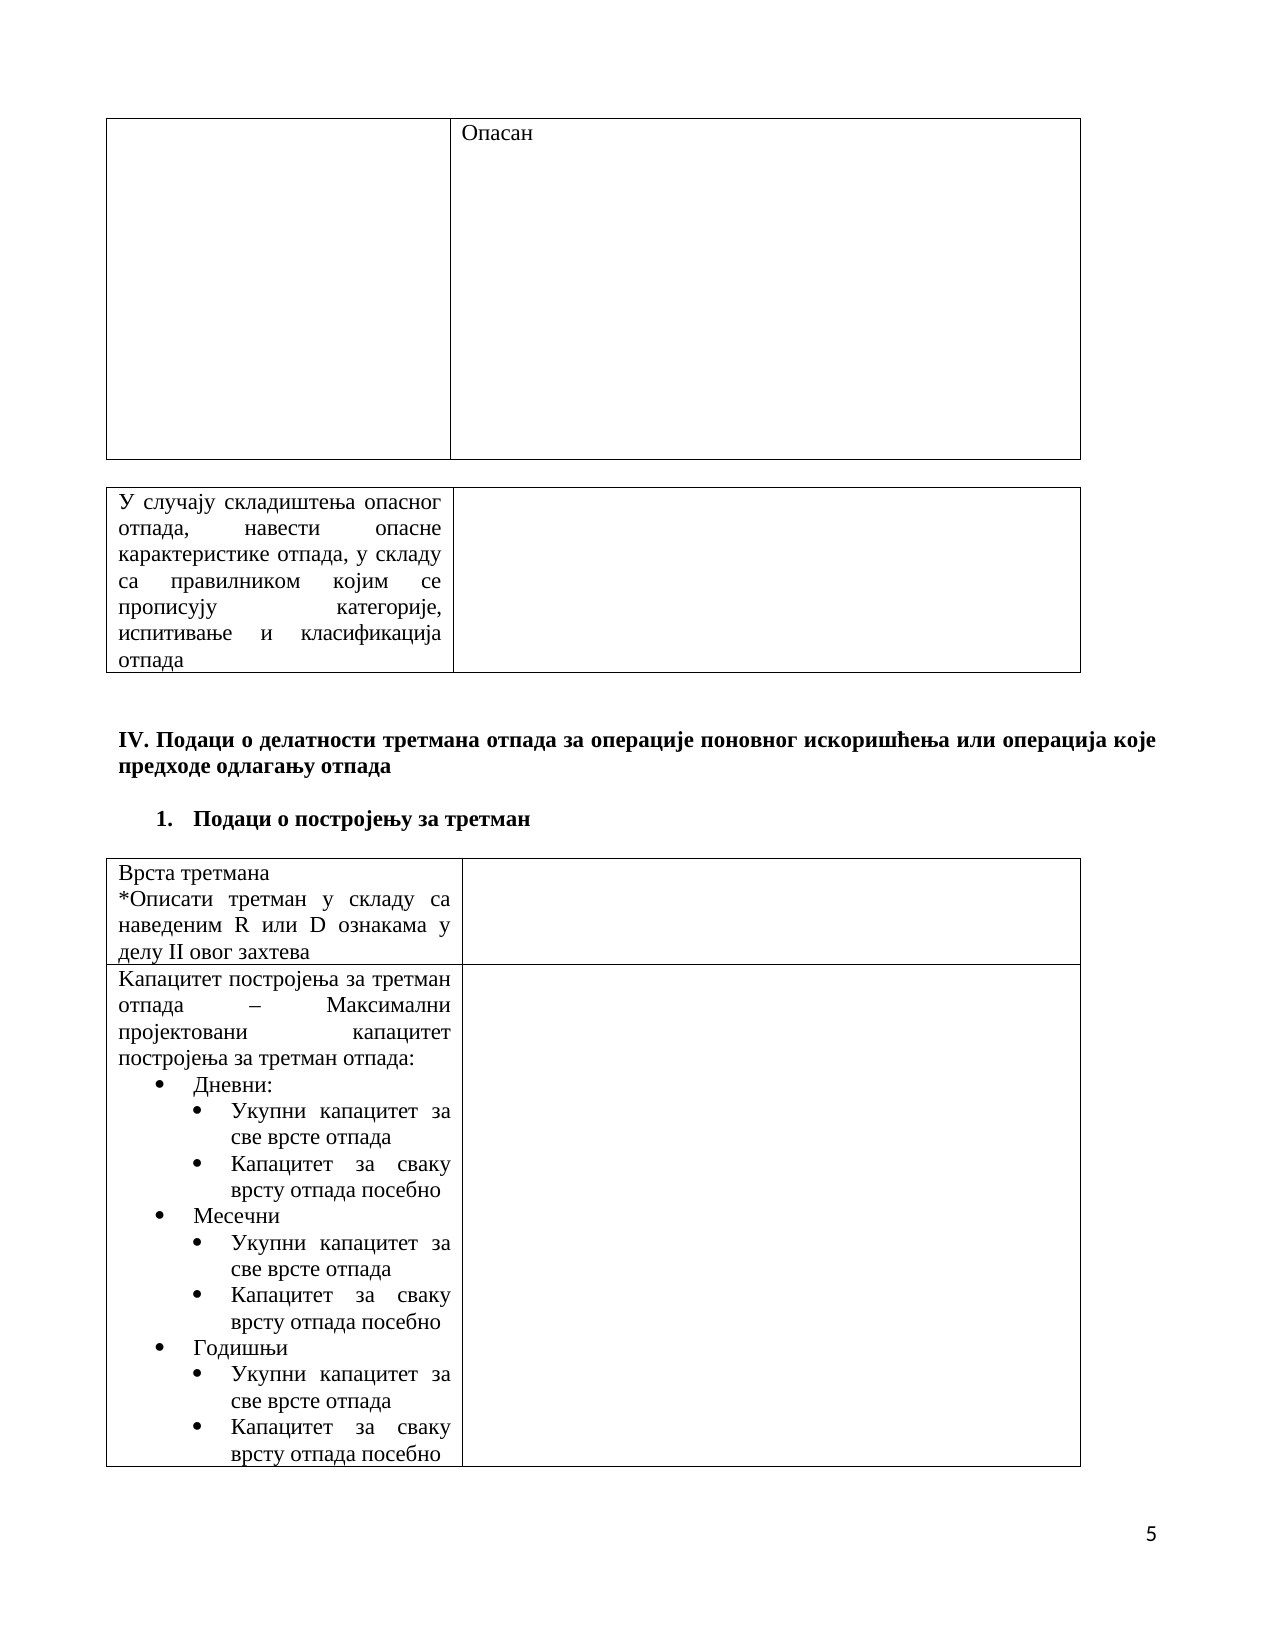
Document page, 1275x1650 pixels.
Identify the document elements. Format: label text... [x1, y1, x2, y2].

text IV. Подаци о делатности третмана отпада за операције поновног искоришћења или операција које предходе одлагању отпада [118, 726, 1157, 779]
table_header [107, 119, 450, 459]
list Подаци о постројењу за третман [156, 805, 1157, 831]
table_cell Опасан [451, 119, 1080, 459]
table_header У случају складиштења опасног отпада, навести опасне карактеристике отпада, у складу са правилником којим се прописују категорије, испитивање и класификација отпада [107, 488, 453, 672]
table_header Врста третмана *Описати третман у складу са наведеним R или D ознакама у делу II овог захтева [107, 859, 462, 964]
table_cell [463, 965, 1080, 1466]
table_header [454, 488, 1080, 672]
table_header [463, 859, 1080, 964]
table_cell Kапацитет постројења за третман отпада – Максимални пројектовани капацитет постројења за третман отпада: Дневни: Укупни капацитет за све врсте отпада Капацитет за сваку врсту отпада посебно Месечни Укупни капацитет за све врсте отпада Капацитет за сваку врсту отпада посебно Годишњи Укупни капацитет за све врсте отпада Капацитет за сваку врсту отпада посебно [107, 965, 462, 1466]
